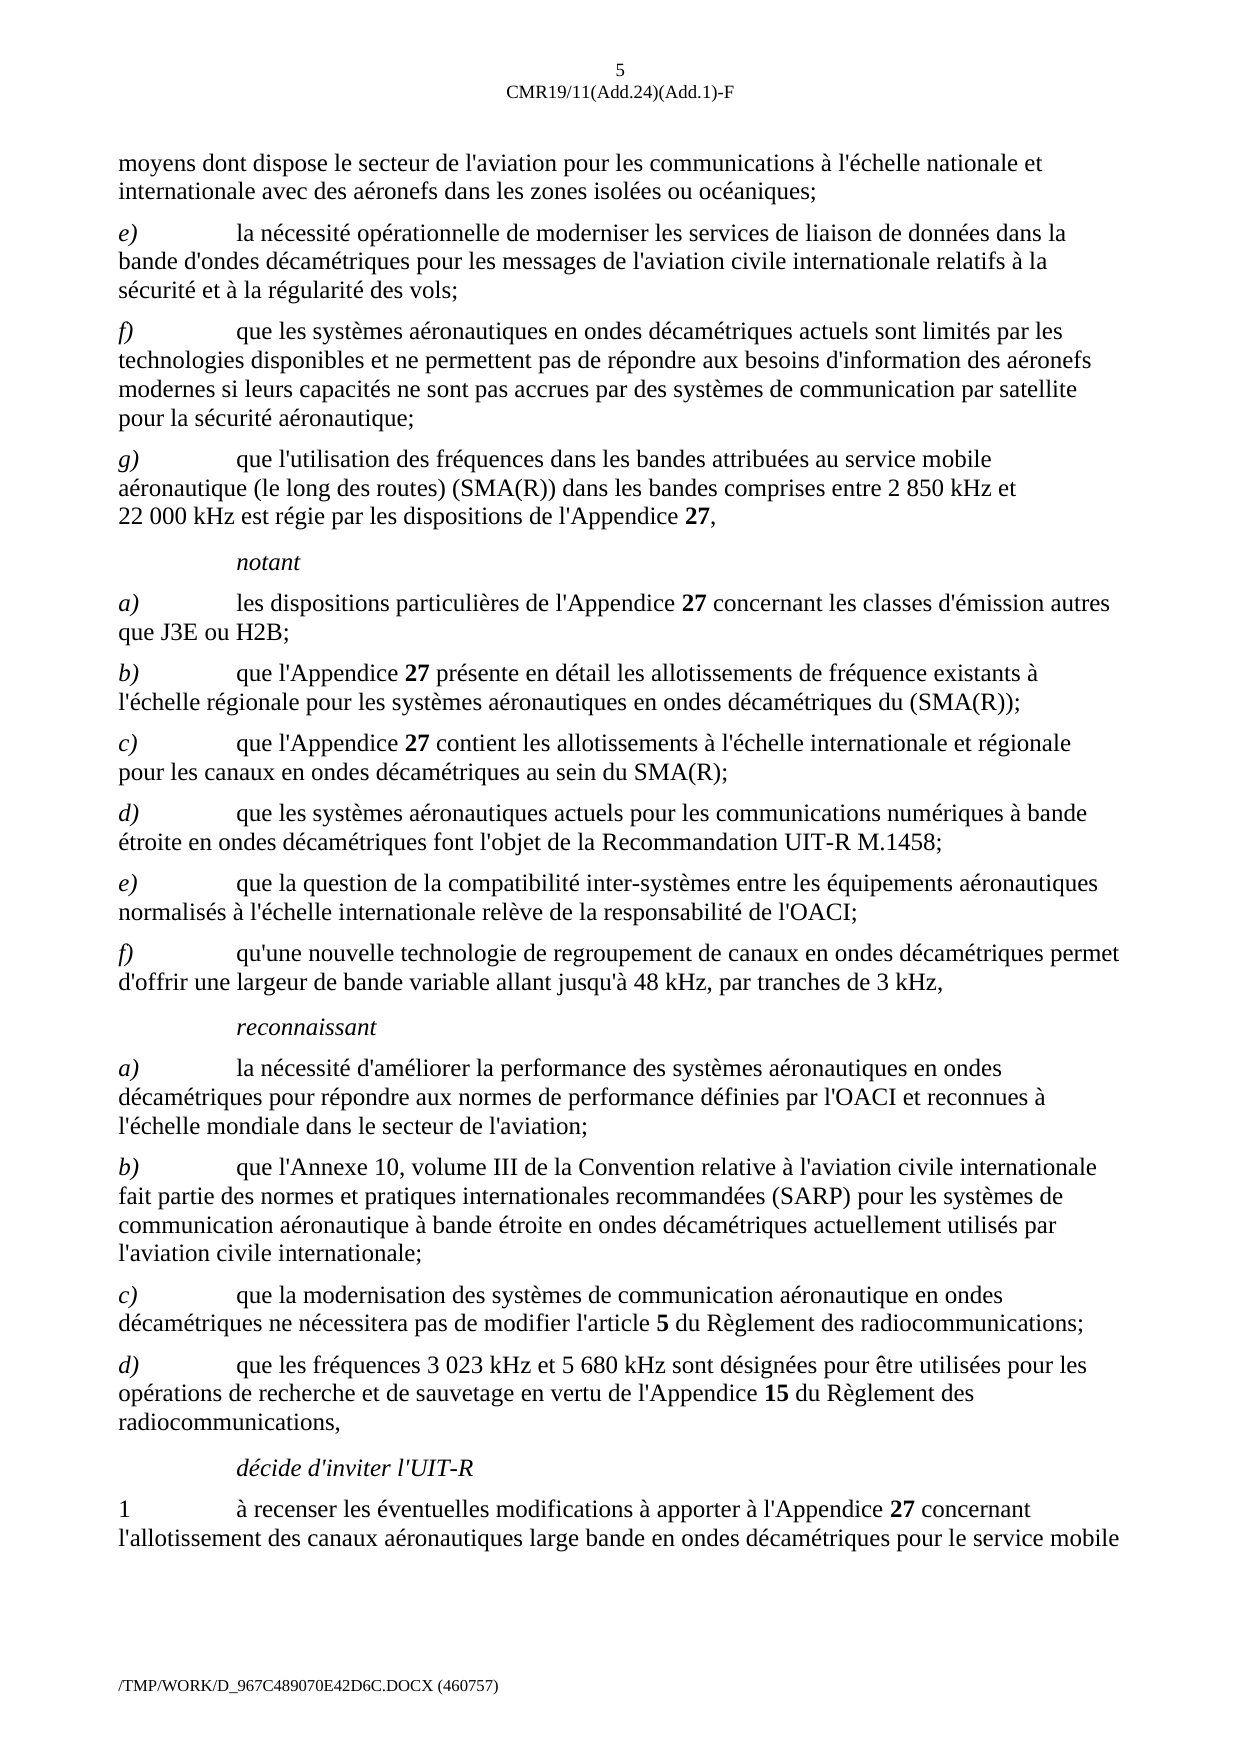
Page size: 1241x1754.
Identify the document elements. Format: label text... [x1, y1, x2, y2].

text c) que l'Appendice 27 contient les allotissements à l'échelle internationale et régionale pour les canaux en ondes décamétriques au sein du SMA(R); [118, 728, 1122, 786]
text a) les dispositions particulières de l'Appendice 27 concernant les classes d'émission autres que J3E ou H2B; [118, 588, 1122, 646]
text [118, 1494, 1122, 1551]
text c) que la modernisation des systèmes de communication aéronautique en ondes décamétriques ne nécessitera pas de modifier l'article 5 du Règlement des radiocommunications; [118, 1280, 1122, 1337]
text e) que la question de la compatibilité inter-systèmes entre les équipements aéronautiques normalisés à l'échelle internationale relève de la responsabilité de l'OACI; [118, 868, 1122, 926]
text e) la nécessité opérationnelle de moderniser les services de liaison de données dans la bande d'ondes décamétriques pour les messages de l'aviation civile internationale relatifs à la sécurité et à la régularité des vols; [118, 218, 1122, 304]
text d) que les fréquences 3 023 kHz et 5 680 kHz sont désignées pour être utilisées pour les opérations de recherche et de sauvetage en vertu de l'Appendice 15 du Règlement des radiocommunications, [118, 1350, 1122, 1436]
text a) la nécessité d'améliorer la performance des systèmes aéronautiques en ondes décamétriques pour répondre aux normes de performance définies par l'OACI et reconnues à l'échelle mondiale dans le secteur de l'aviation; [118, 1053, 1122, 1140]
text décide d'inviter l'UIT-R [236, 1453, 1122, 1481]
text b) que l'Annexe 10, volume III de la Convention relative à l'aviation civile internationale fait partie des normes et pratiques internationales recommandées (SARP) pour les systèmes de communication aéronautique à bande étroite en ondes décamétriques actuellement utilisés par l'aviation civile internationale; [118, 1152, 1122, 1267]
text f) que les systèmes aéronautiques en ondes décamétriques actuels sont limités par les technologies disponibles et ne permettent pas de répondre aux besoins d'information des aéronefs modernes si leurs capacités ne sont pas accrues par des systèmes de communication par satellite pour la sécurité aéronautique; [118, 316, 1122, 431]
text g) que l'utilisation des fréquences dans les bandes attribuées au service mobile aéronautique (le long des routes) (SMA(R)) dans les bandes comprises entre 2 850 kHz et 22 000 kHz est régie par les dispositions de l'Appendice 27, [118, 444, 1122, 530]
text b) que l'Appendice 27 présente en détail les allotissements de fréquence existants à l'échelle régionale pour les systèmes aéronautiques en ondes décamétriques du (SMA(R)); [118, 658, 1122, 716]
text reconnaissant [236, 1012, 1122, 1041]
text notant [236, 547, 1122, 576]
text d) que les systèmes aéronautiques actuels pour les communications numériques à bande étroite en ondes décamétriques font l'objet de la Recommandation UIT-R M.1458; [118, 798, 1122, 856]
text f) qu'une nouvelle technologie de regroupement de canaux en ondes décamétriques permet d'offrir une largeur de bande variable allant jusqu'à 48 kHz, par tranches de 3 kHz, [118, 938, 1122, 996]
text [118, 148, 1122, 205]
